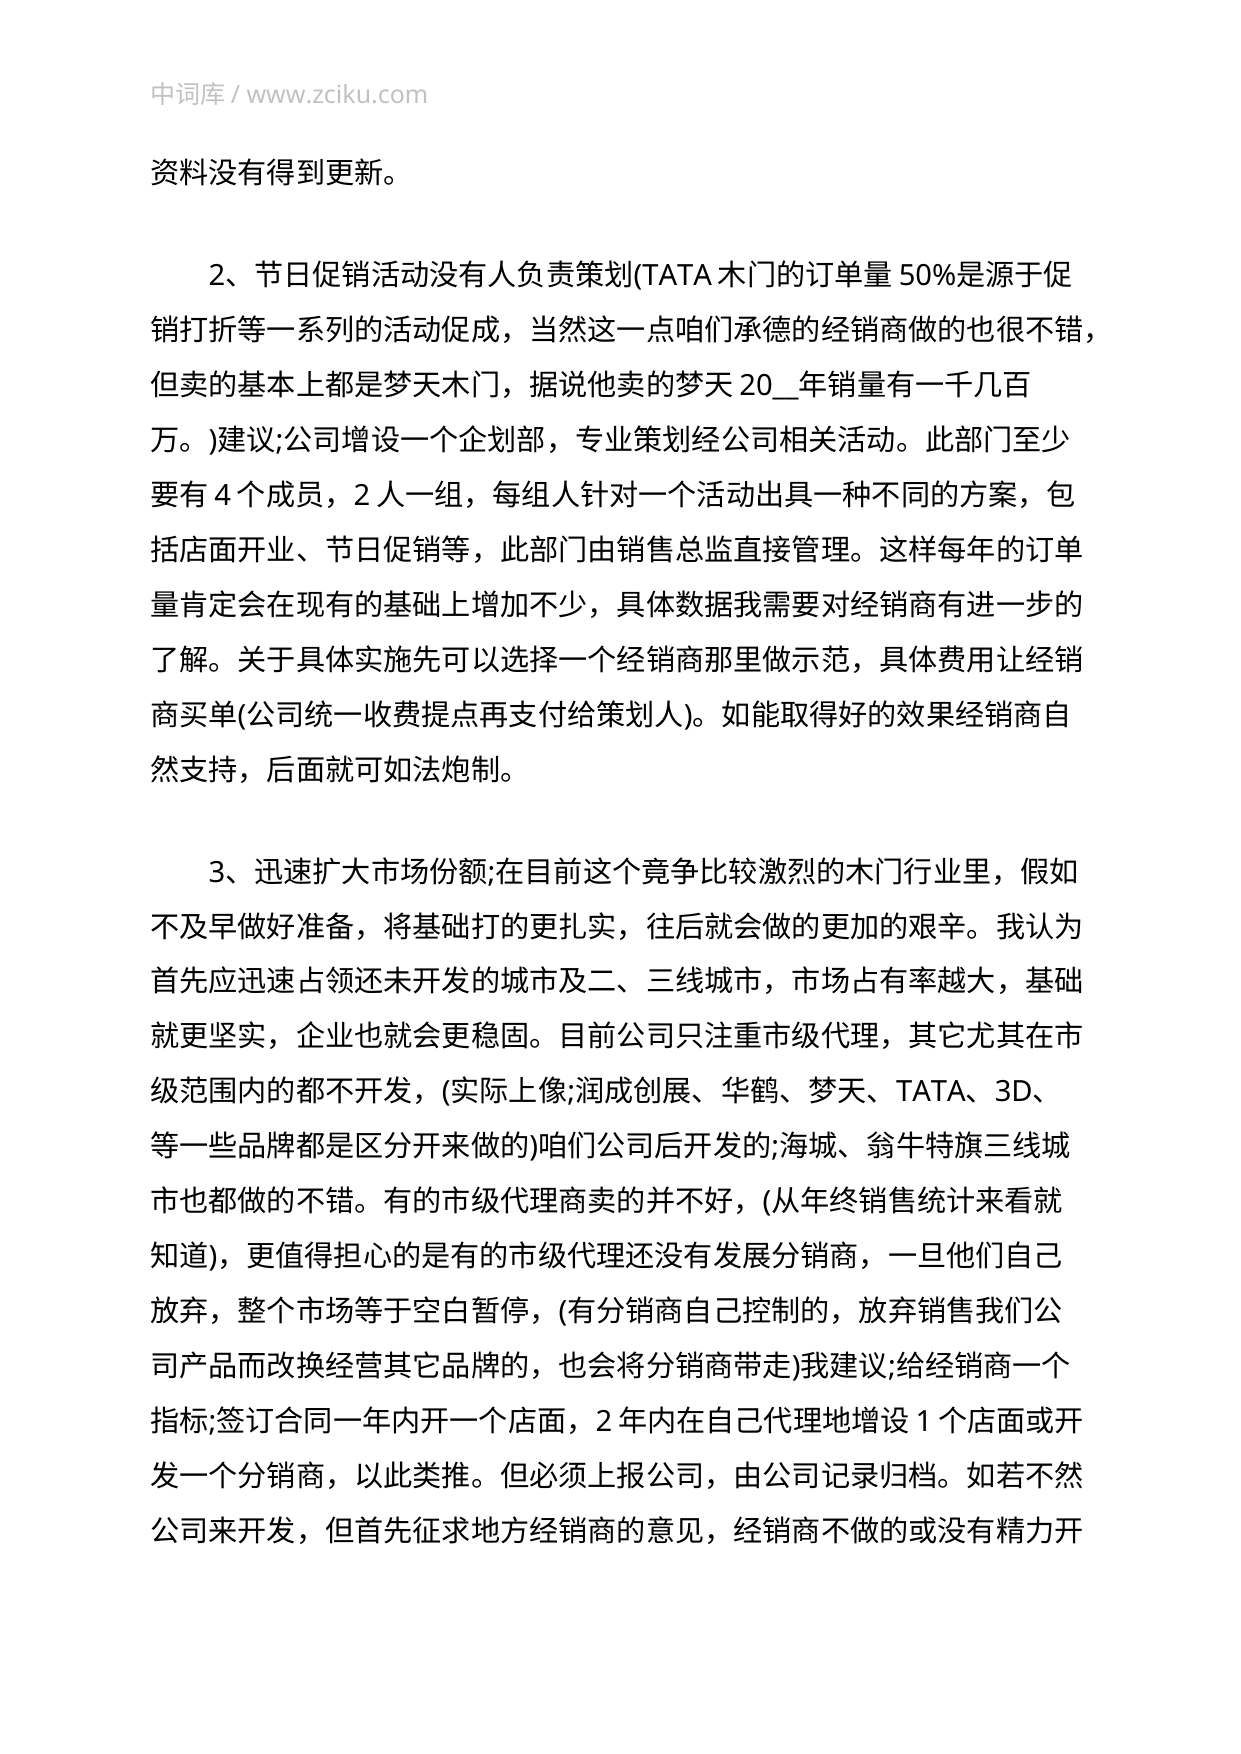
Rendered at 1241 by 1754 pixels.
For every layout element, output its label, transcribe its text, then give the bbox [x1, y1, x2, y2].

text 2、节日促销活动没有人负责策划(TATA木门的订单量50%是源于促销打折等一系列的活动促成，当然这一点咱们承德的经销商做的也很不错，但卖的基本上都是梦天木门，据说他卖的梦天20__年销量有一千几百万。)建议;公司增设一个企划部，专业策划经公司相关活动。此部门至少要有4个成员，2人一组，每组人针对一个活动出具一种不同的方案，包括店面开业、节日促销等，此部门由销售总监直接管理。这样每年的订单量肯定会在现有的基础上增加不少，具体数据我需要对经销商有进一步的了解。关于具体实施先可以选择一个经销商那里做示范，具体费用让经销商买单(公司统一收费提点再支付给策划人)。如能取得好的效果经销商自然支持，后面就可如法炮制。 [150, 252, 1090, 789]
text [150, 848, 1090, 1550]
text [150, 150, 1090, 192]
